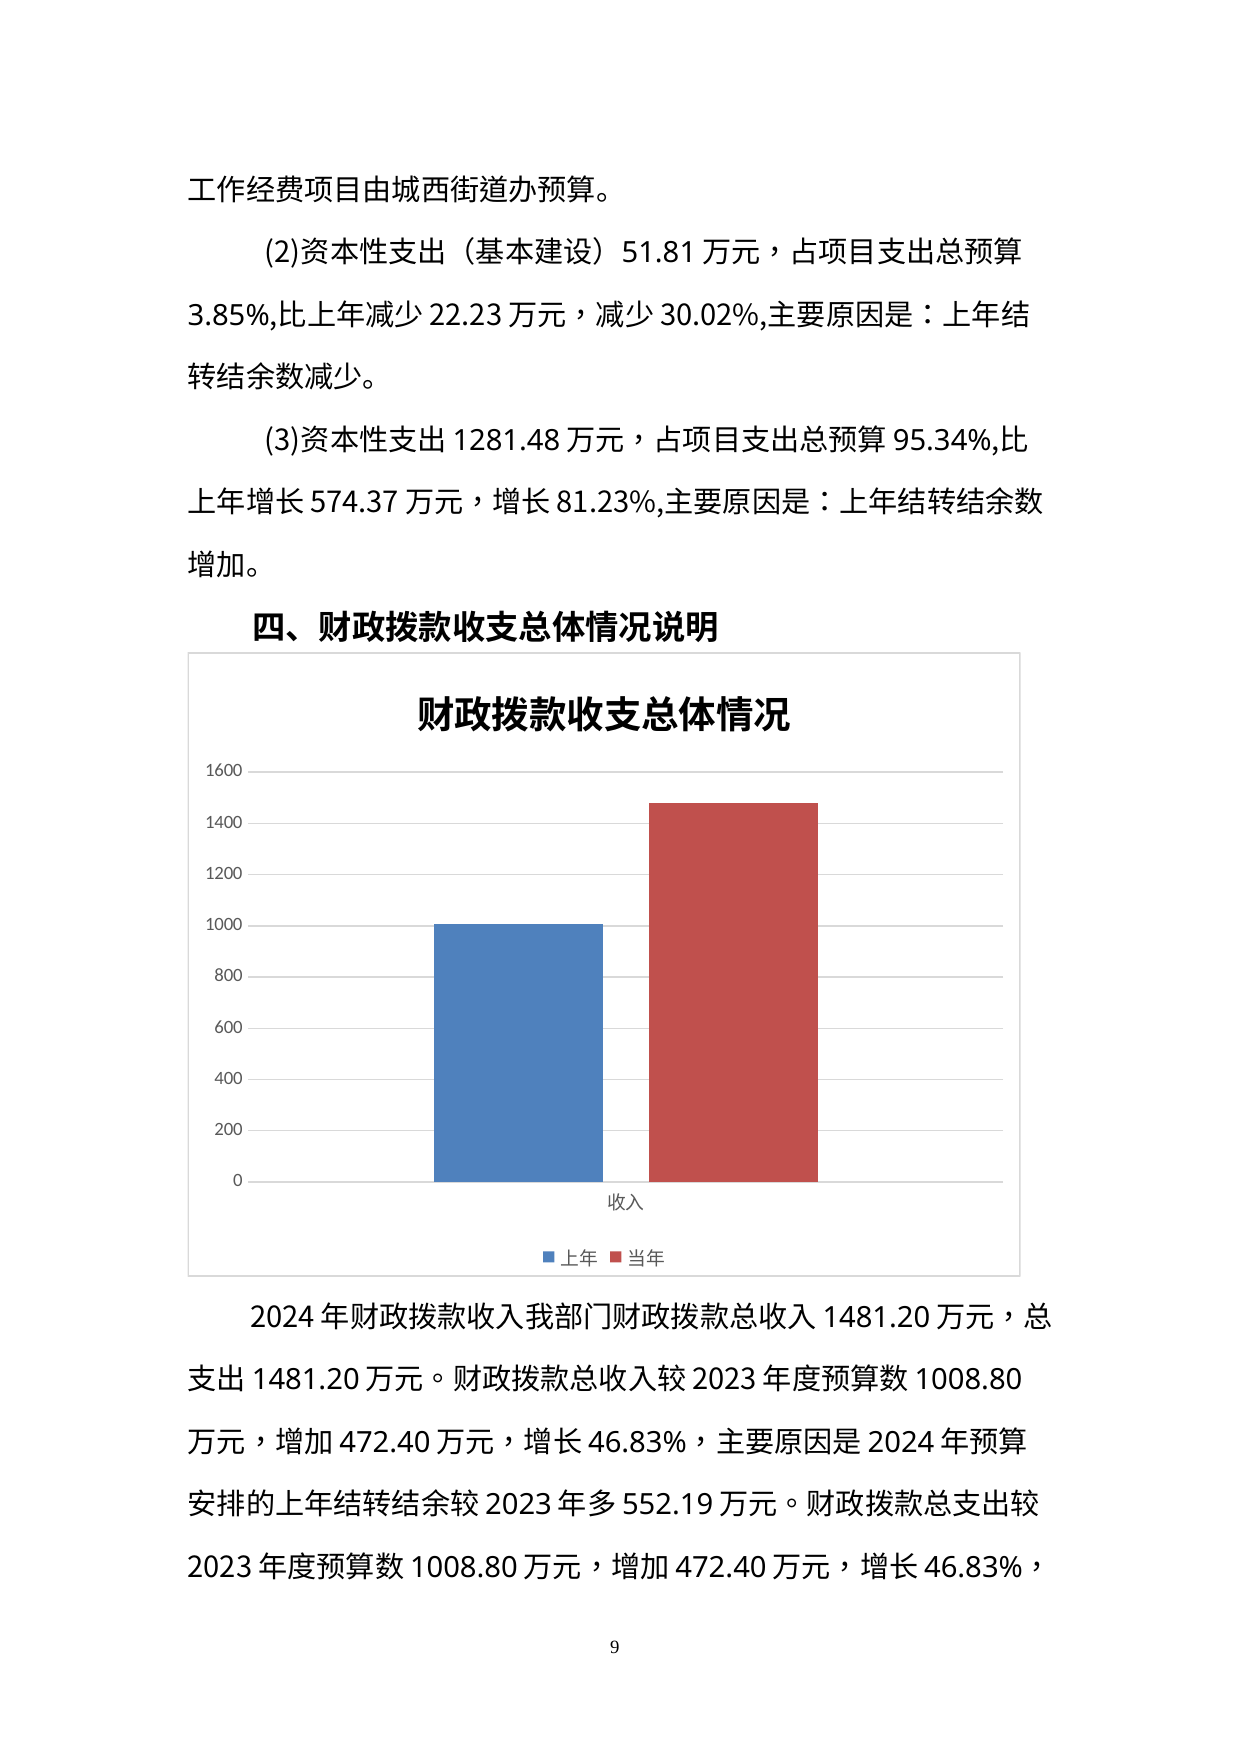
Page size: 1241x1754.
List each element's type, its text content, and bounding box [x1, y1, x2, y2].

text (2)资本性支出（基本建设）51.81万元，占项目支出总预算3.85%,比上年减少22.23万元，减少30.02%,主要原因是：上年结转结余数减少。 [187, 212, 1053, 400]
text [187, 150, 1053, 212]
text (3)资本性支出1281.48万元，占项目支出总预算95.34%,比上年增长574.37万元，增长81.23%,主要原因是：上年结转结余数增加。 [187, 400, 1053, 587]
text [187, 1277, 1053, 1589]
text 四、财政拨款收支总体情况说明 [187, 587, 1053, 652]
